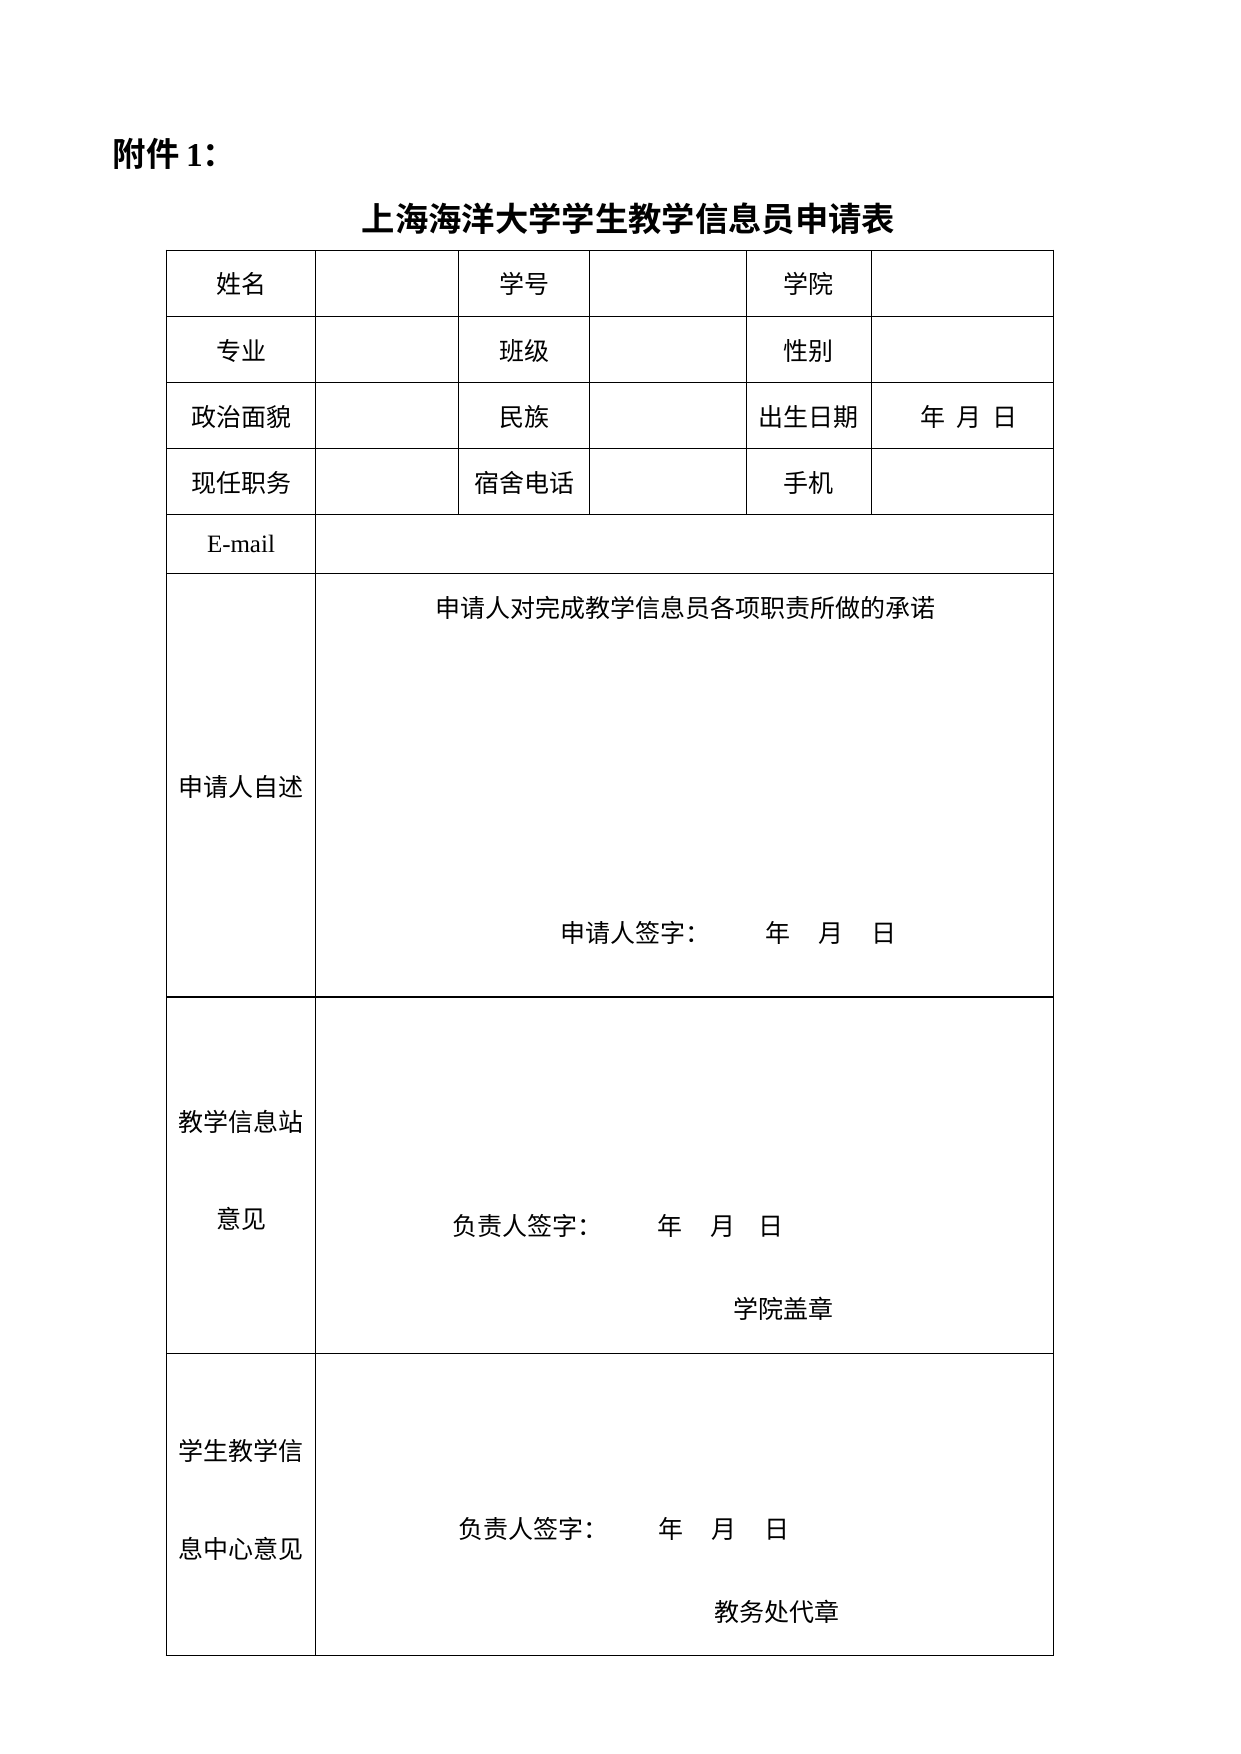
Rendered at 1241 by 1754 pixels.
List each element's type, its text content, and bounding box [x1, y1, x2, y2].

table_header [590, 251, 746, 316]
table_cell 政治面貌 [167, 383, 315, 448]
table_header [316, 251, 458, 316]
table_cell 宿舍电话 [459, 449, 589, 514]
table_header 学院 [747, 251, 871, 316]
table_cell [590, 383, 746, 448]
table_cell [316, 383, 458, 448]
table_cell 手机 [747, 449, 871, 514]
table_cell 现任职务 [167, 449, 315, 514]
table_header 学号 [459, 251, 589, 316]
table_cell [590, 317, 746, 382]
text 附件1： [112, 119, 1144, 184]
table_cell E-mail [167, 515, 315, 573]
table_cell [590, 449, 746, 514]
text 上海海洋大学学生教学信息员申请表 [112, 184, 1144, 249]
table_cell 民族 [459, 383, 589, 448]
table_cell [316, 449, 458, 514]
table_cell [872, 449, 1053, 514]
table_cell [316, 317, 458, 382]
table_header [872, 251, 1053, 316]
table_cell 申请人自述 [167, 574, 315, 996]
table_cell 年 月 日 [872, 383, 1053, 448]
table_cell [872, 317, 1053, 382]
table_cell 班级 [459, 317, 589, 382]
table_cell [316, 515, 1053, 573]
table_cell 教学信息站意见 [167, 998, 315, 1353]
table_cell 性别 [747, 317, 871, 382]
table_cell 负责人签字： 年 月 日 教务处代章 [316, 1354, 1053, 1655]
table_header 姓名 [167, 251, 315, 316]
table_cell 负责人签字： 年 月 日 学院盖章 [316, 998, 1053, 1353]
table_cell 申请人对完成教学信息员各项职责所做的承诺 申请人签字： 年 月 日 [316, 574, 1053, 996]
table_cell 学生教学信息中心意见 [167, 1354, 315, 1655]
table_cell 出生日期 [747, 383, 871, 448]
table_cell 专业 [167, 317, 315, 382]
